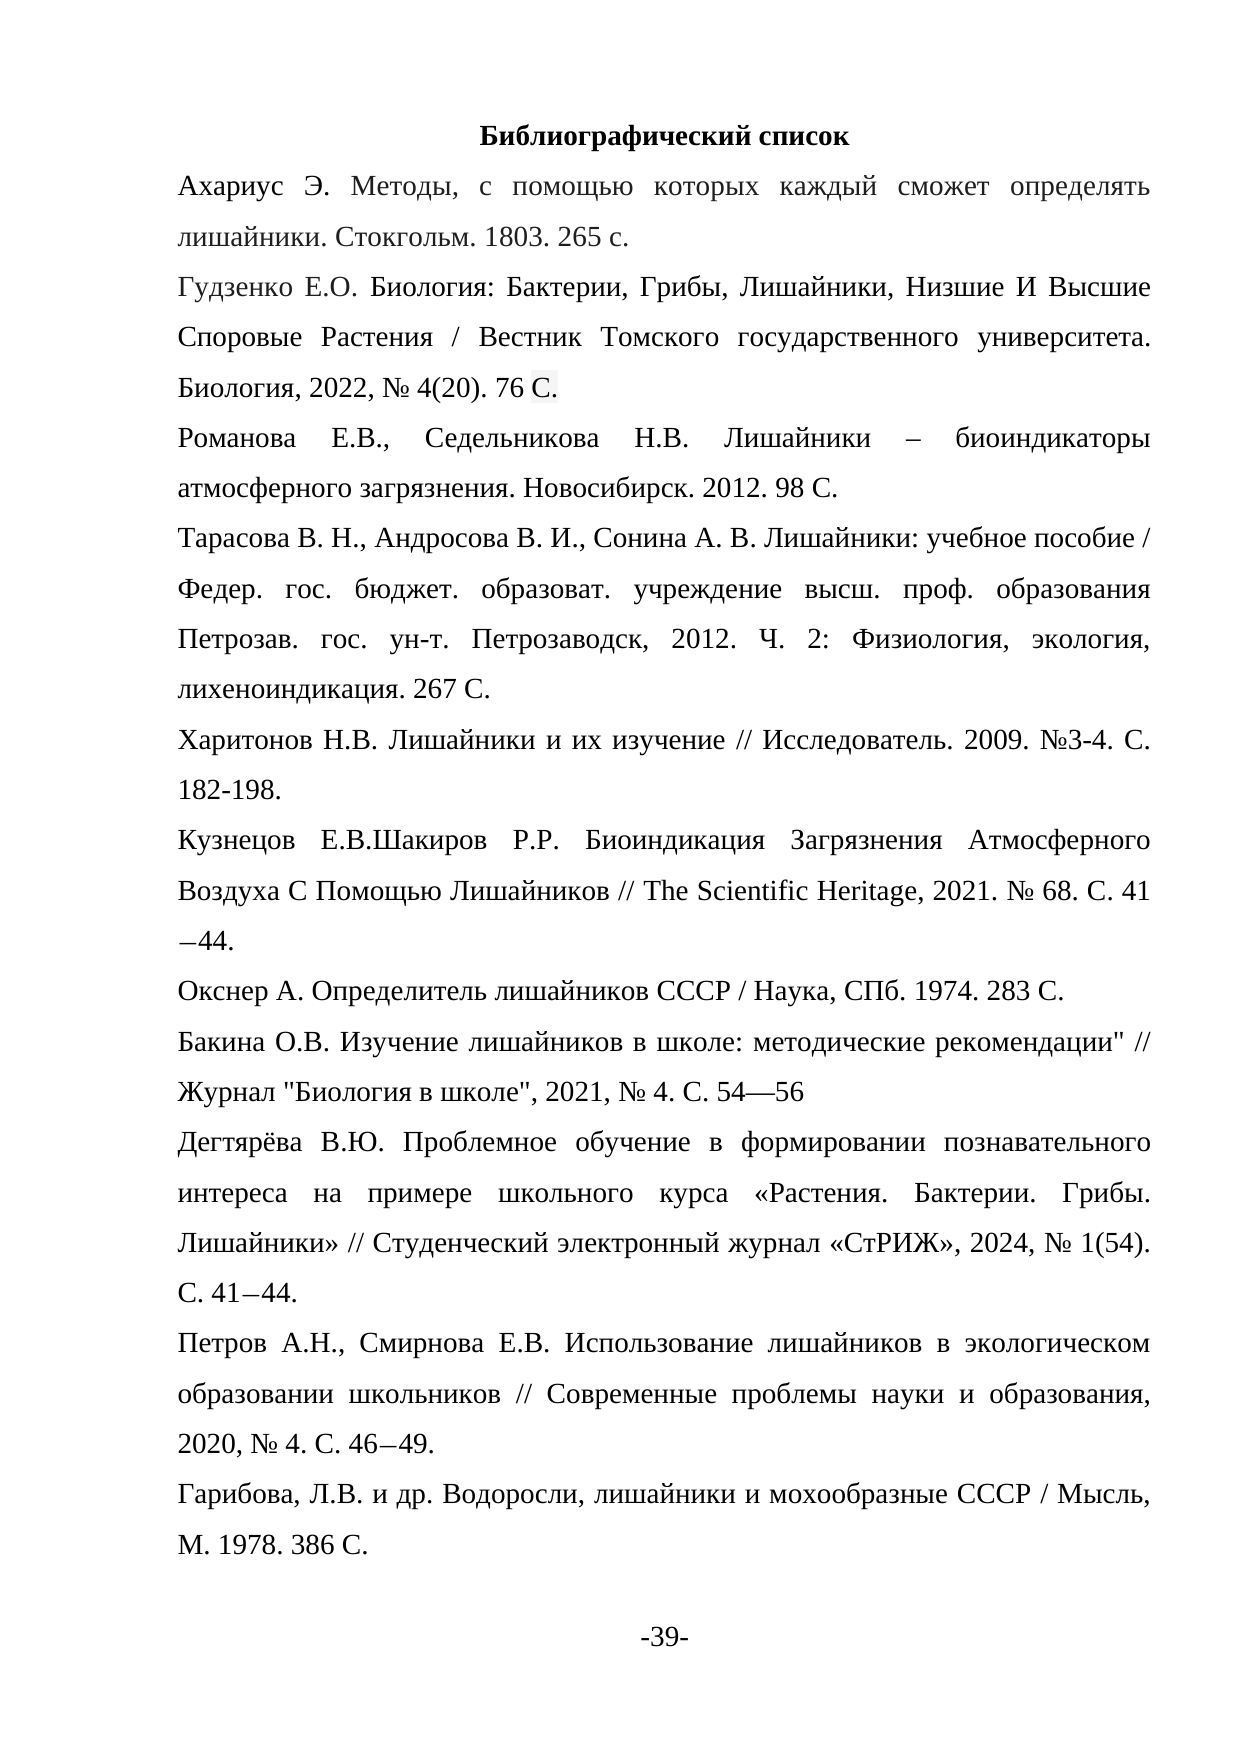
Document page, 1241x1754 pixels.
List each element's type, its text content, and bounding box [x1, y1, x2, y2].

text Дегтярёва В.Ю. Проблемное обучение в формировании познавательного интереса на примере школьного курса «Растения. Бактерии. Грибы. Лишайники» // Студенческий электронный журнал «СтРИЖ», 2024, № 1(54). С. 41—44. [177, 1124, 1152, 1309]
text Романова Е.В., Седельникова Н.В. Лишайники – биоиндикаторы атмосферного загрязнения. Новосибирск. 2012. 98 С. [177, 453, 1152, 504]
text Петров А.Н., Смирнова Е.В. Использование лишайников в экологическом образовании школьников // Современные проблемы науки и образования, 2020, № 4. С. 46—49. [177, 1326, 1152, 1460]
text Гудзенко Е.О. Биология: Бактерии, Грибы, Лишайники, Низшие И Высшие Споровые Растения / Вестник Томского государственного университета. Биология, 2022, № 4(20). 76 С. [177, 269, 1152, 403]
text Харитонов Н.В. Лишайники и их изучение // Исследователь. 2009. №3-4. С. 182-198. [177, 722, 1152, 806]
text Тарасова В. Н., Андросова В. И., Сонина А. В. Лишайники: учебное пособие / Федер. гос. бюджет. образоват. учреждение высш. проф. образования Петрозав. гос. ун-т. Петрозаводск, 2012. Ч. 2: Физиология, экология, лихеноиндикация. 267 С. [177, 521, 1152, 705]
text Окснер А. Определитель лишайников СССР / Наука, СПб. 1974. 283 С. [177, 973, 1152, 1007]
text Гарибова, Л.В. и др. Водоросли, лишайники и мохообразные СССР / Мысль, М. 1978. 386 С. [177, 1477, 1152, 1560]
text Кузнецов Е.В.Шакиров Р.Р. Биоиндикация Загрязнения Атмосферного Воздуха С Помощью Лишайников // The Scientific Heritage, 2021. № 68. С. 41—44. [177, 822, 1152, 957]
text Библиографический список [177, 118, 1152, 152]
text Ахариус Э. Методы, с помощью которых каждый сможет определять лишайники. Стокгольм. 1803. 265 с. [177, 168, 1152, 252]
text Бакина О.В. Изучение лишайников в школе: методические рекомендации" // Журнал "Биология в школе", 2021, № 4. С. 54—56 [177, 1024, 1152, 1108]
